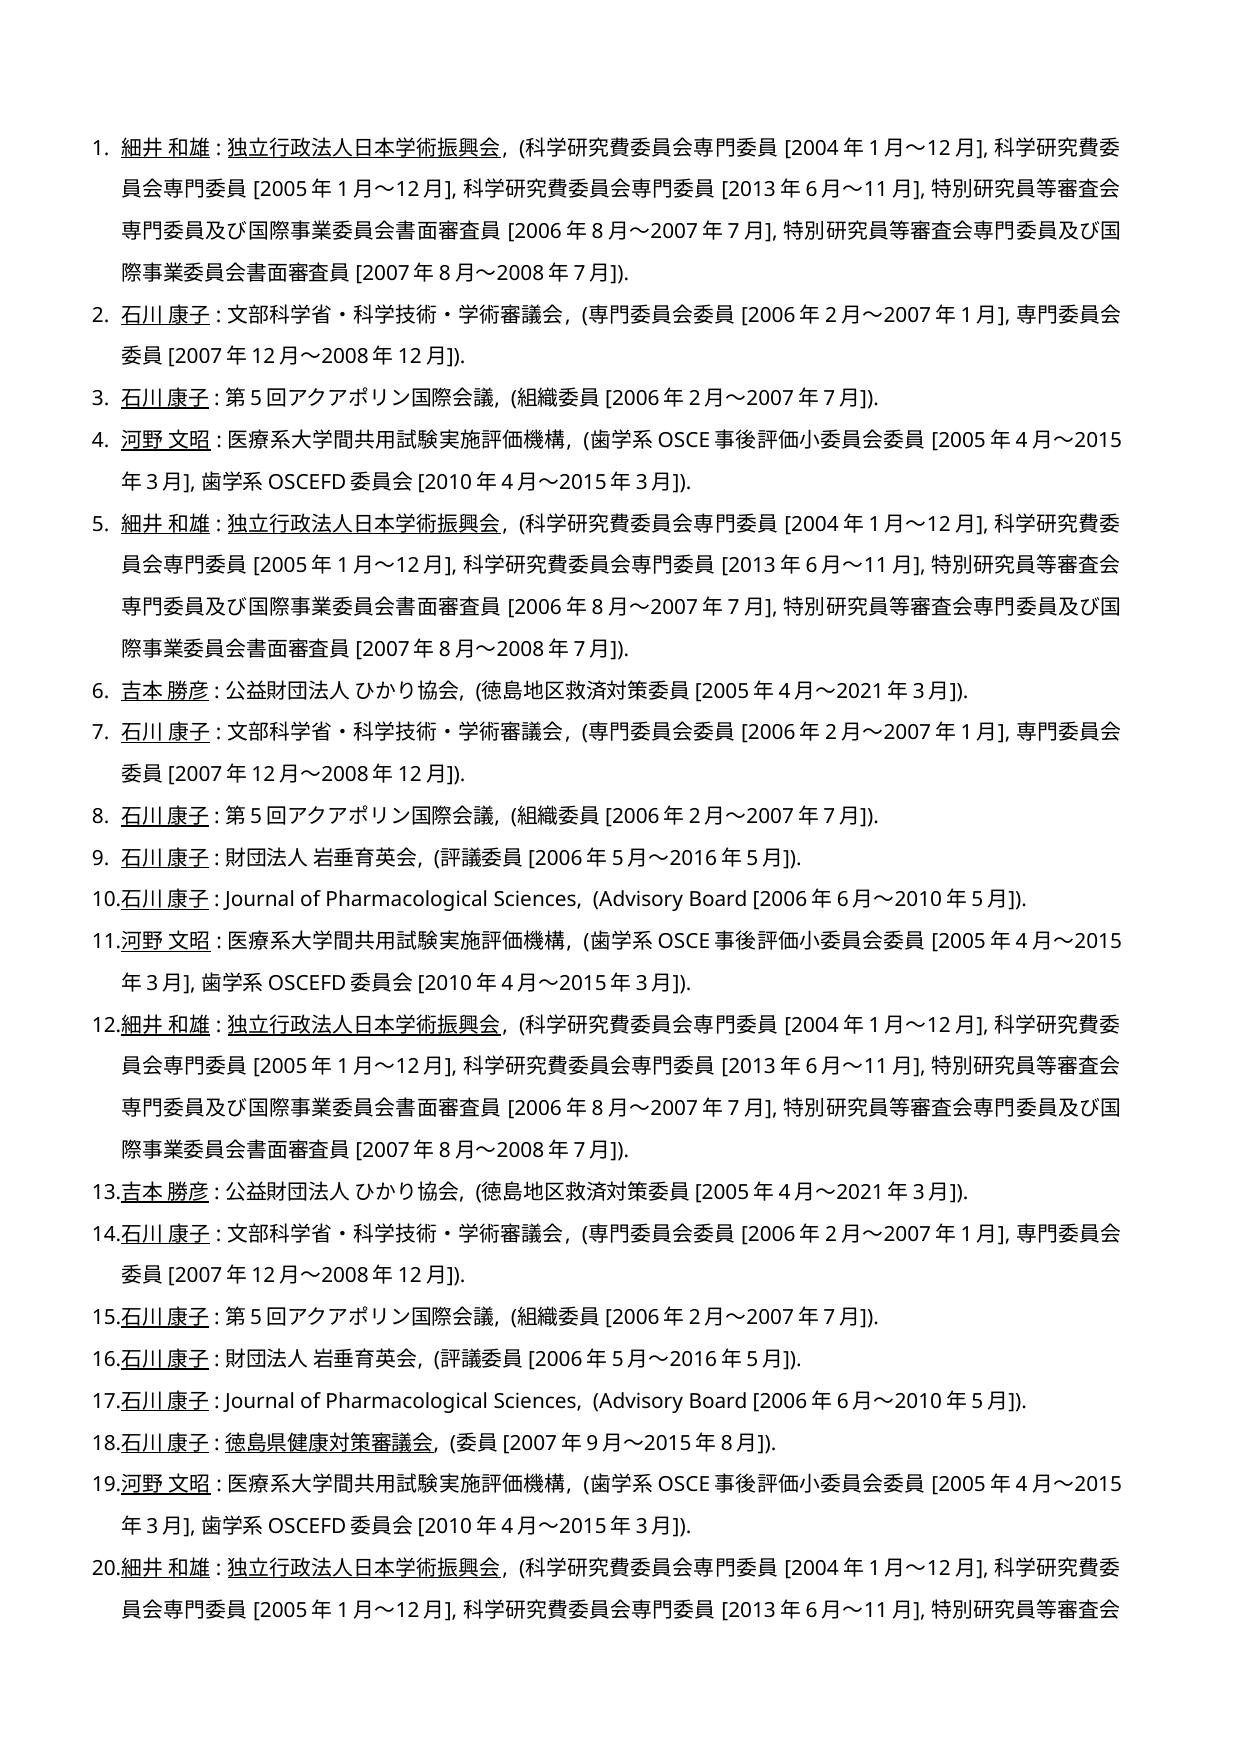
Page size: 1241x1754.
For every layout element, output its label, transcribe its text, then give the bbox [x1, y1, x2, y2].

list 石川 康子 : 第5回アクアポリン国際会議, (組織委員 [2006年2月〜2007年7月]). [92, 1295, 1122, 1336]
list 河野 文昭 : 医療系大学間共用試験実施評価機構, (歯学系OSCE事後評価小委員会委員 [2005年4月〜2015年3月], 歯学系OSCEFD委員会 [2010年4月〜2015年3月]). [92, 1462, 1122, 1545]
list 吉本 勝彦 : 公益財団法人 ひかり協会, (徳島地区救済対策委員 [2005年4月〜2021年3月]). [92, 668, 1122, 710]
list 吉本 勝彦 : 公益財団法人 ひかり協会, (徳島地区救済対策委員 [2005年4月〜2021年3月]). [92, 1169, 1122, 1211]
list 石川 康子 : 文部科学省・科学技術・学術審議会, (専門委員会委員 [2006年2月〜2007年1月], 専門委員会委員 [2007年12月〜2008年12月]). [92, 292, 1122, 376]
list 石川 康子 : 徳島県健康対策審議会, (委員 [2007年9月〜2015年8月]). [92, 1420, 1122, 1462]
list 石川 康子 : Journal of Pharmacological Sciences, (Advisory Board [2006年6月〜2010年5月]). [92, 877, 1122, 919]
list 石川 康子 : 文部科学省・科学技術・学術審議会, (専門委員会委員 [2006年2月〜2007年1月], 専門委員会委員 [2007年12月〜2008年12月]). [92, 1211, 1122, 1295]
list 石川 康子 : 第5回アクアポリン国際会議, (組織委員 [2006年2月〜2007年7月]). [92, 793, 1122, 835]
list 石川 康子 : 財団法人 岩垂育英会, (評議委員 [2006年5月〜2016年5月]). [92, 1336, 1122, 1378]
list 河野 文昭 : 医療系大学間共用試験実施評価機構, (歯学系OSCE事後評価小委員会委員 [2005年4月〜2015年3月], 歯学系OSCEFD委員会 [2010年4月〜2015年3月]). [92, 417, 1122, 501]
list 石川 康子 : 第5回アクアポリン国際会議, (組織委員 [2006年2月〜2007年7月]). [92, 376, 1122, 417]
list 石川 康子 : 文部科学省・科学技術・学術審議会, (専門委員会委員 [2006年2月〜2007年1月], 専門委員会委員 [2007年12月〜2008年12月]). [92, 710, 1122, 793]
list 石川 康子 : Journal of Pharmacological Sciences, (Advisory Board [2006年6月〜2010年5月]). [92, 1378, 1122, 1420]
list 石川 康子 : 財団法人 岩垂育英会, (評議委員 [2006年5月〜2016年5月]). [92, 835, 1122, 877]
list 河野 文昭 : 医療系大学間共用試験実施評価機構, (歯学系OSCE事後評価小委員会委員 [2005年4月〜2015年3月], 歯学系OSCEFD委員会 [2010年4月〜2015年3月]). [92, 919, 1122, 1002]
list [92, 1545, 1122, 1629]
